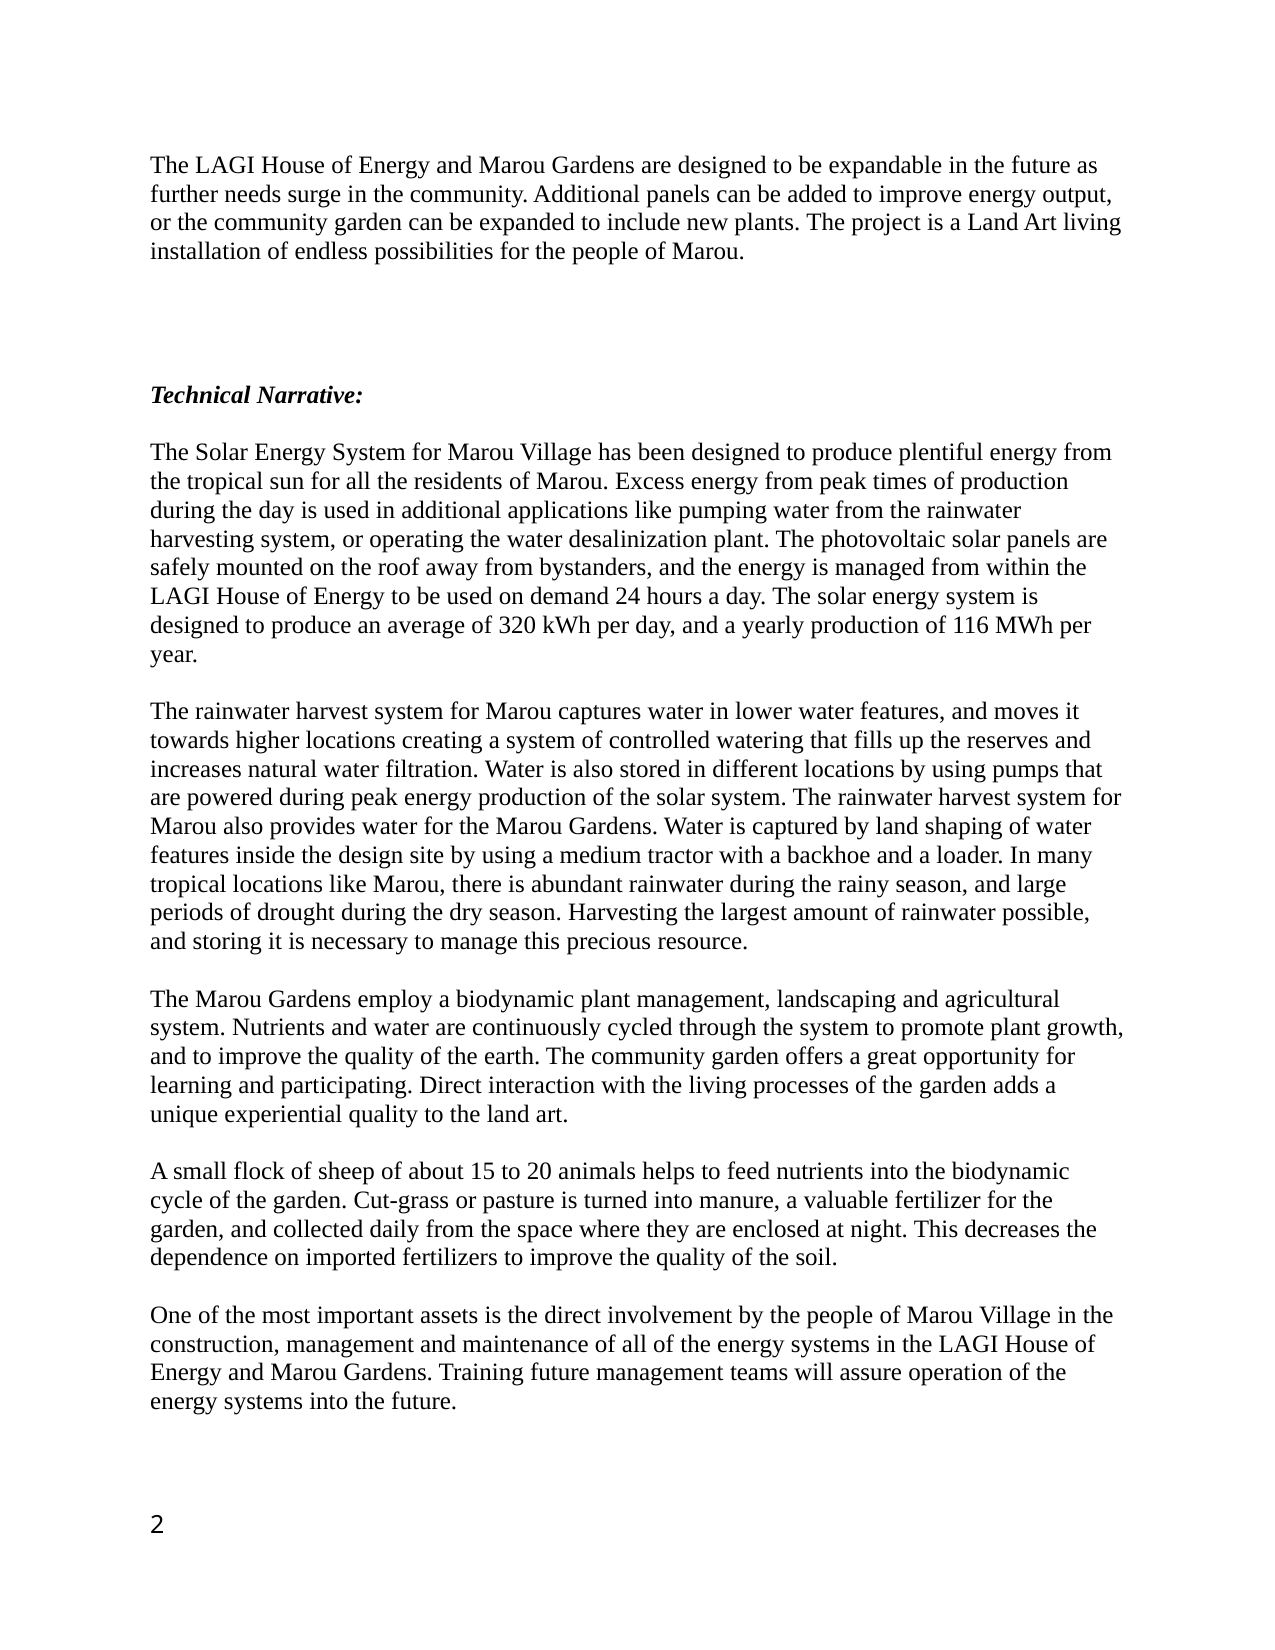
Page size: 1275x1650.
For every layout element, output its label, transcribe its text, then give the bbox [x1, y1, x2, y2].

text A small flock of sheep of about 15 to 20 animals helps to feed nutrients into the biodynamic cycle of the garden. Cut-grass or pasture is turned into manure, a valuable fertilizer for the garden, and collected daily from the space where they are enclosed at night. This decreases the dependence on imported fertilizers to improve the quality of the soil. [150, 1156, 1125, 1271]
text One of the most important assets is the direct involvement by the people of Marou Village in the construction, management and maintenance of all of the energy systems in the LAGI House of Energy and Marou Gardens. Training future management teams will assure operation of the energy systems into the future. [150, 1300, 1125, 1415]
text Technical Narrative: [150, 380, 1125, 409]
text The rainwater harvest system for Marou captures water in lower water features, and moves it towards higher locations creating a system of controlled watering that fills up the reserves and increases natural water filtration. Water is also stored in different locations by using pumps that are powered during peak energy production of the solar system. The rainwater harvest system for Marou also provides water for the Marou Gardens. Water is captured by land shaping of water features inside the design site by using a medium tractor with a backhoe and a loader. In many tropical locations like Marou, there is abundant rainwater during the rainy season, and large periods of drought during the dry season. Harvesting the largest amount of rainwater possible, and storing it is necessary to manage this precious resource. [150, 696, 1125, 955]
text The Solar Energy System for Marou Village has been designed to produce plentiful energy from the tropical sun for all the residents of Marou. Excess energy from peak times of production during the day is used in additional applications like pumping water from the rainwater harvesting system, or operating the water desalinization plant. The photovoltaic solar panels are safely mounted on the roof away from bystanders, and the energy is managed from within the LAGI House of Energy to be used on demand 24 hours a day. The solar energy system is designed to produce an average of 320 kWh per day, and a yearly production of 116 MWh per year. [150, 437, 1125, 667]
text The Marou Gardens employ a biodynamic plant management, landscaping and agricultural system. Nutrients and water are continuously cycled through the system to promote plant growth, and to improve the quality of the earth. The community garden offers a great opportunity for learning and participating. Direct interaction with the living processes of the garden adds a unique experiential quality to the land art. [150, 984, 1125, 1127]
text The LAGI House of Energy and Marou Gardens are designed to be expandable in the future as further needs surge in the community. Additional panels can be added to improve energy output, or the community garden can be expanded to include new plants. The project is a Land Art living installation of endless possibilities for the people of Marou. [150, 150, 1125, 265]
